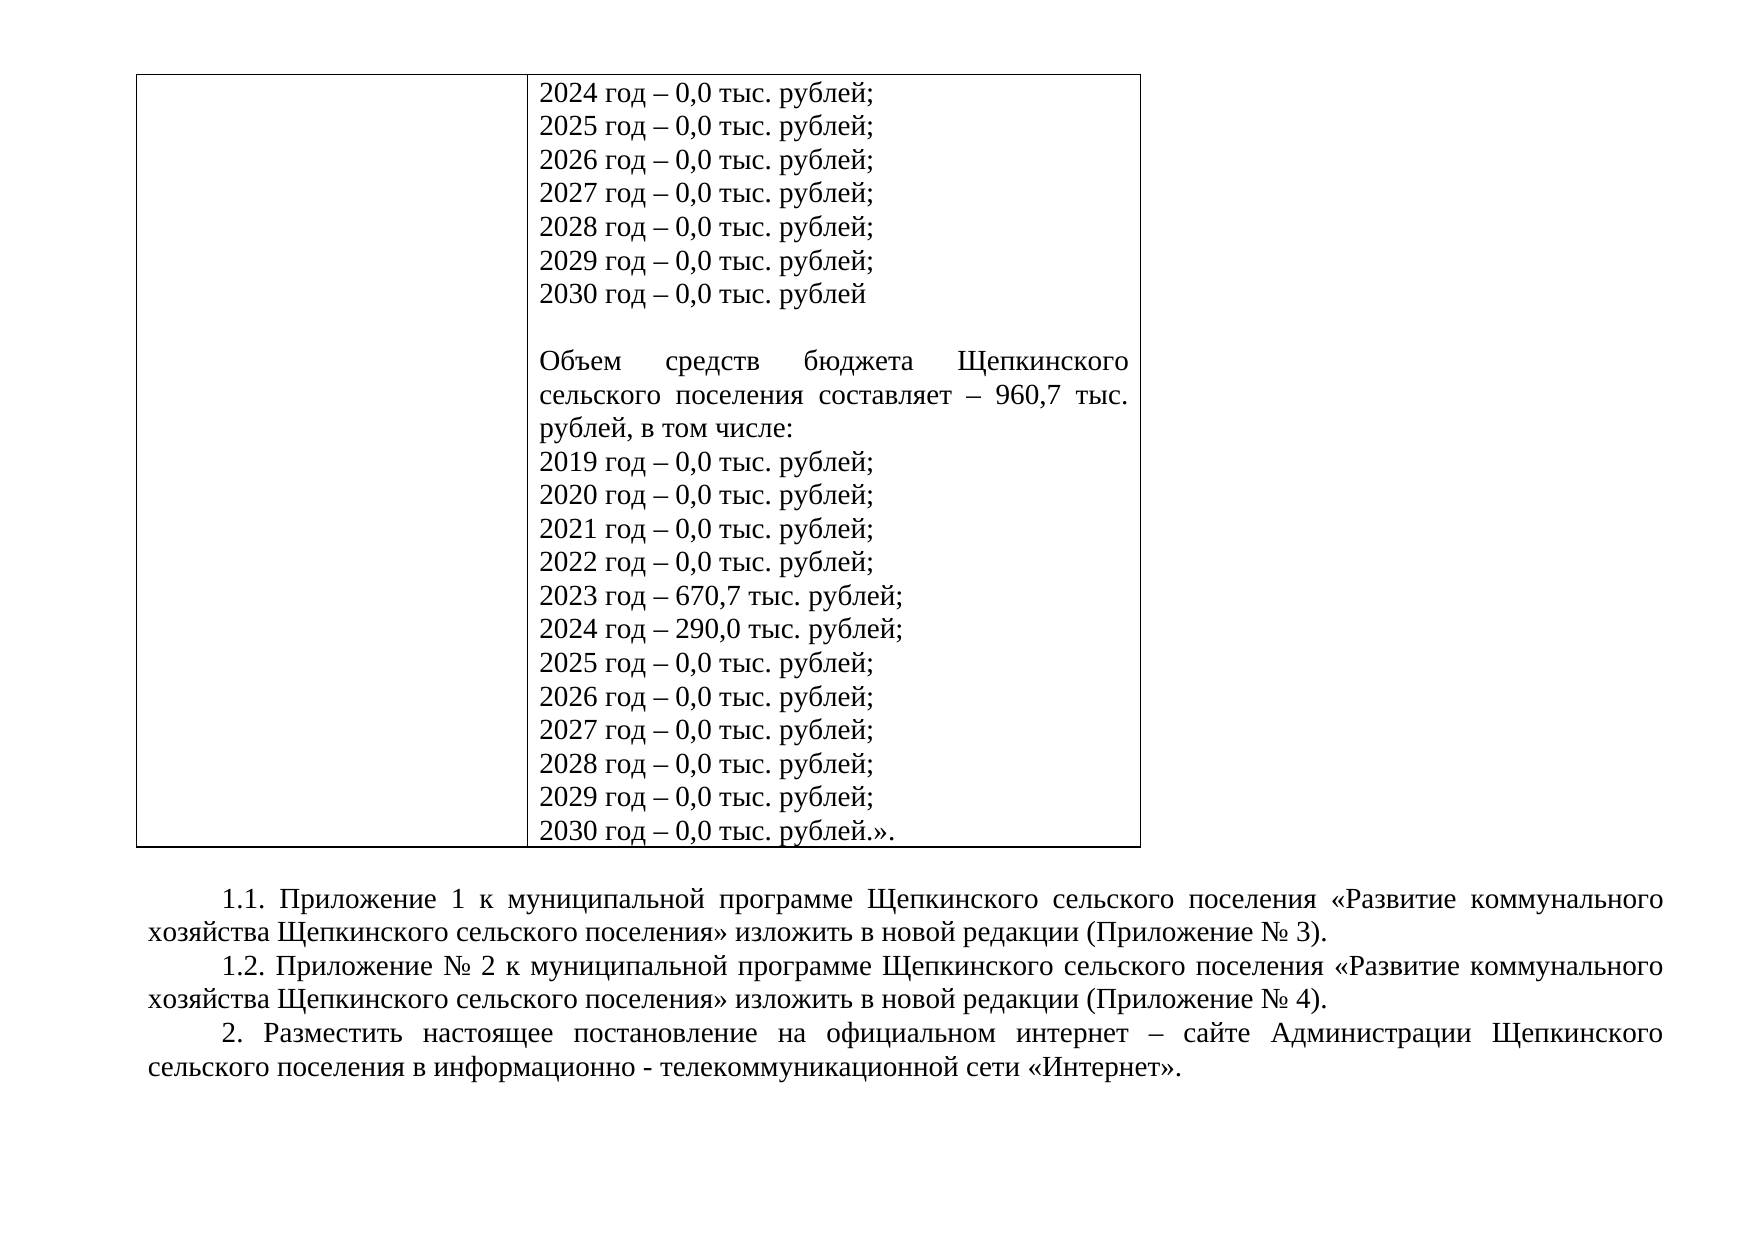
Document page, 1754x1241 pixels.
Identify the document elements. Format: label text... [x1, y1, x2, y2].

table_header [528, 75, 1140, 846]
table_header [137, 75, 527, 846]
text 1.2. Приложение № 2 к муниципальной программе Щепкинского сельского поселения «Развитие коммунального хозяйства Щепкинского сельского поселения» изложить в новой редакции (Приложение № 4). [148, 948, 1665, 1015]
text 2. Разместить настоящее постановление на официальном интернет – сайте Администрации Щепкинского сельского поселения в информационно - телекоммуникационной сети «Интернет». [148, 1015, 1665, 1082]
text 1.1. Приложение 1 к муниципальной программе Щепкинского сельского поселения «Развитие коммунального хозяйства Щепкинского сельского поселения» изложить в новой редакции (Приложение № 3). [148, 881, 1665, 948]
